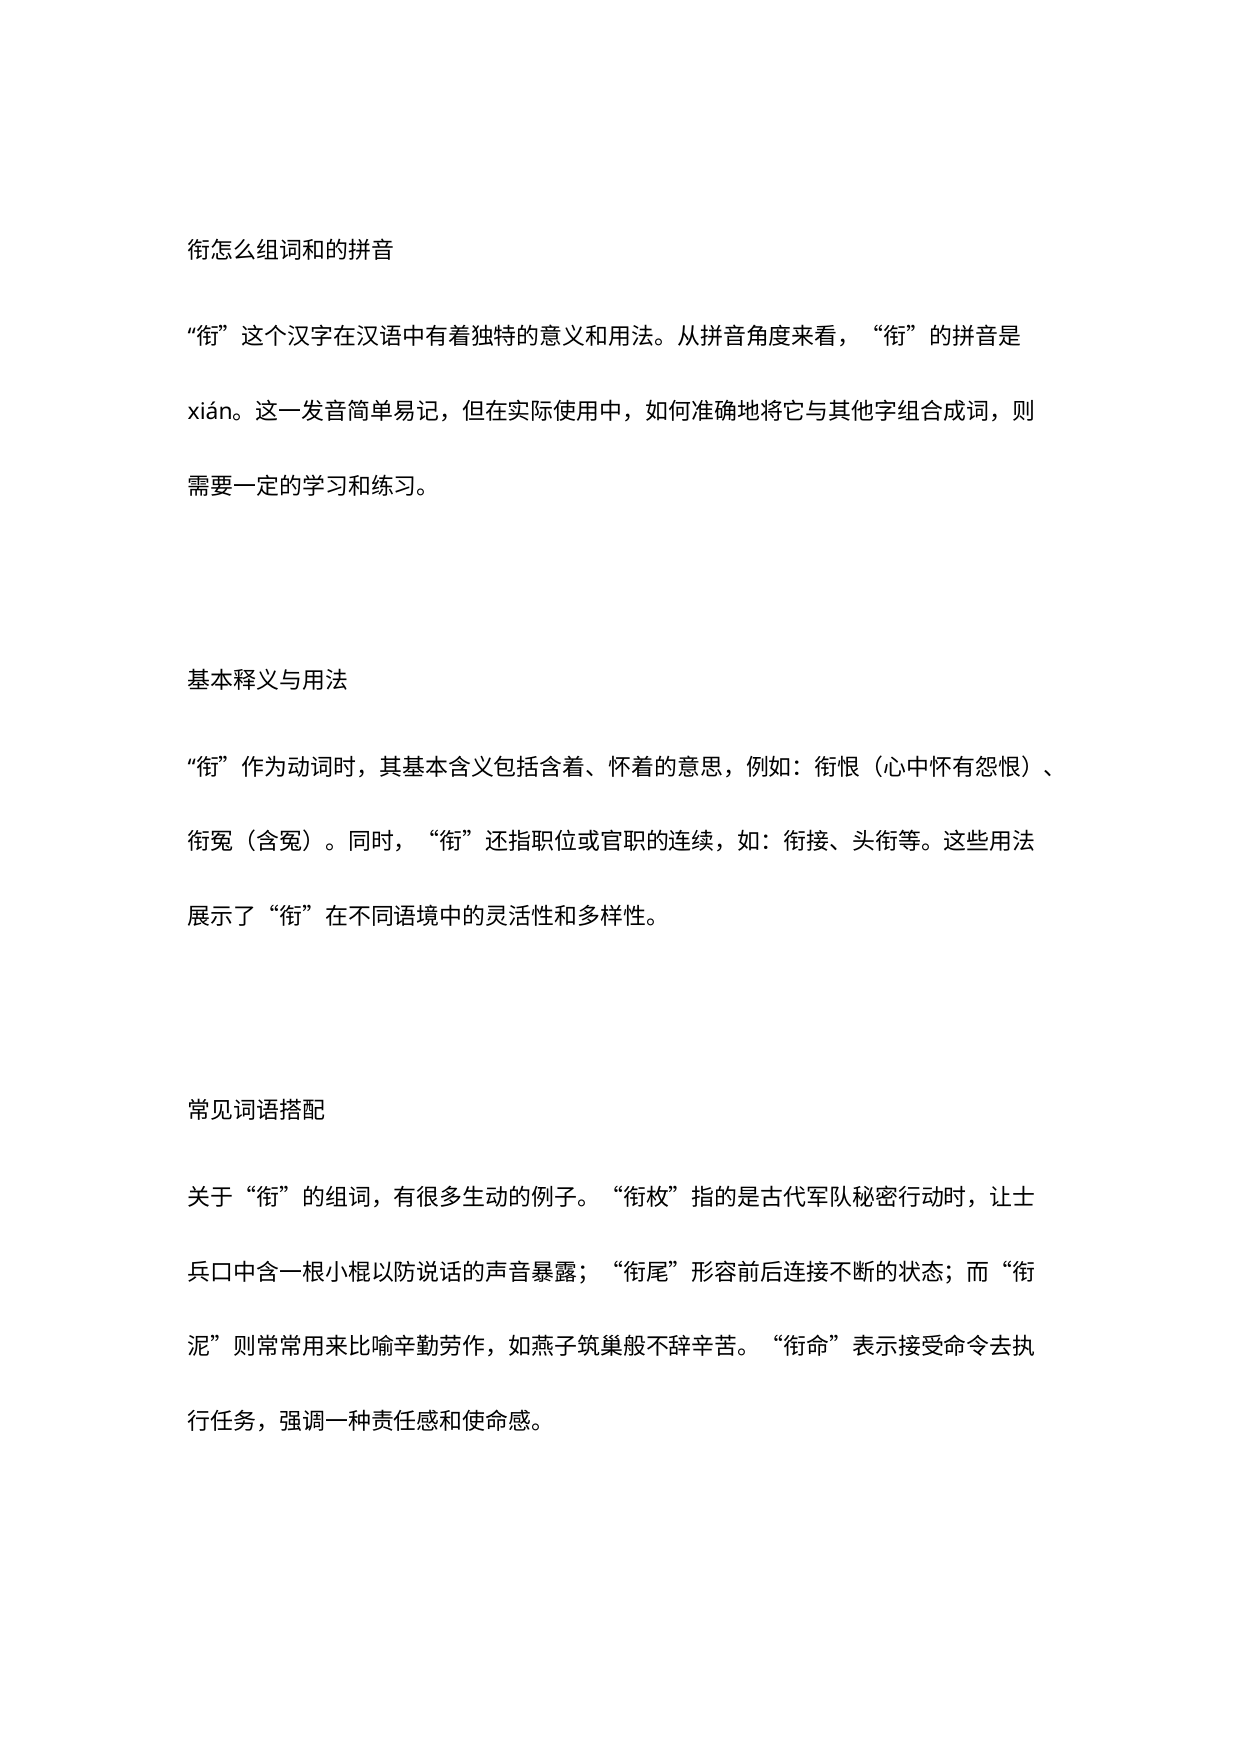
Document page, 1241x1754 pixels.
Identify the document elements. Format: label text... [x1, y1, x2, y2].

text 基本释义与用法 [187, 646, 1053, 711]
text 衔怎么组词和的拼音 [187, 216, 1053, 281]
text 常见词语搭配 [187, 1076, 1053, 1141]
text 关于“衔”的组词，有很多生动的例子。“衔枚”指的是古代军队秘密行动时，让士兵口中含一根小棍以防说话的声音暴露；“衔尾”形容前后连接不断的状态；而“衔泥”则常常用来比喻辛勤劳作，如燕子筑巢般不辞辛苦。“衔命”表示接受命令去执行任务，强调一种责任感和使命感。 [187, 1163, 1053, 1452]
text “衔”这个汉字在汉语中有着独特的意义和用法。从拼音角度来看，“衔”的拼音是xián。这一发音简单易记，但在实际使用中，如何准确地将它与其他字组合成词，则需要一定的学习和练习。 [187, 302, 1053, 517]
text “衔”作为动词时，其基本含义包括含着、怀着的意思，例如：衔恨（心中怀有怨恨）、衔冤（含冤）。同时，“衔”还指职位或官职的连续，如：衔接、头衔等。这些用法展示了“衔”在不同语境中的灵活性和多样性。 [187, 733, 1053, 947]
